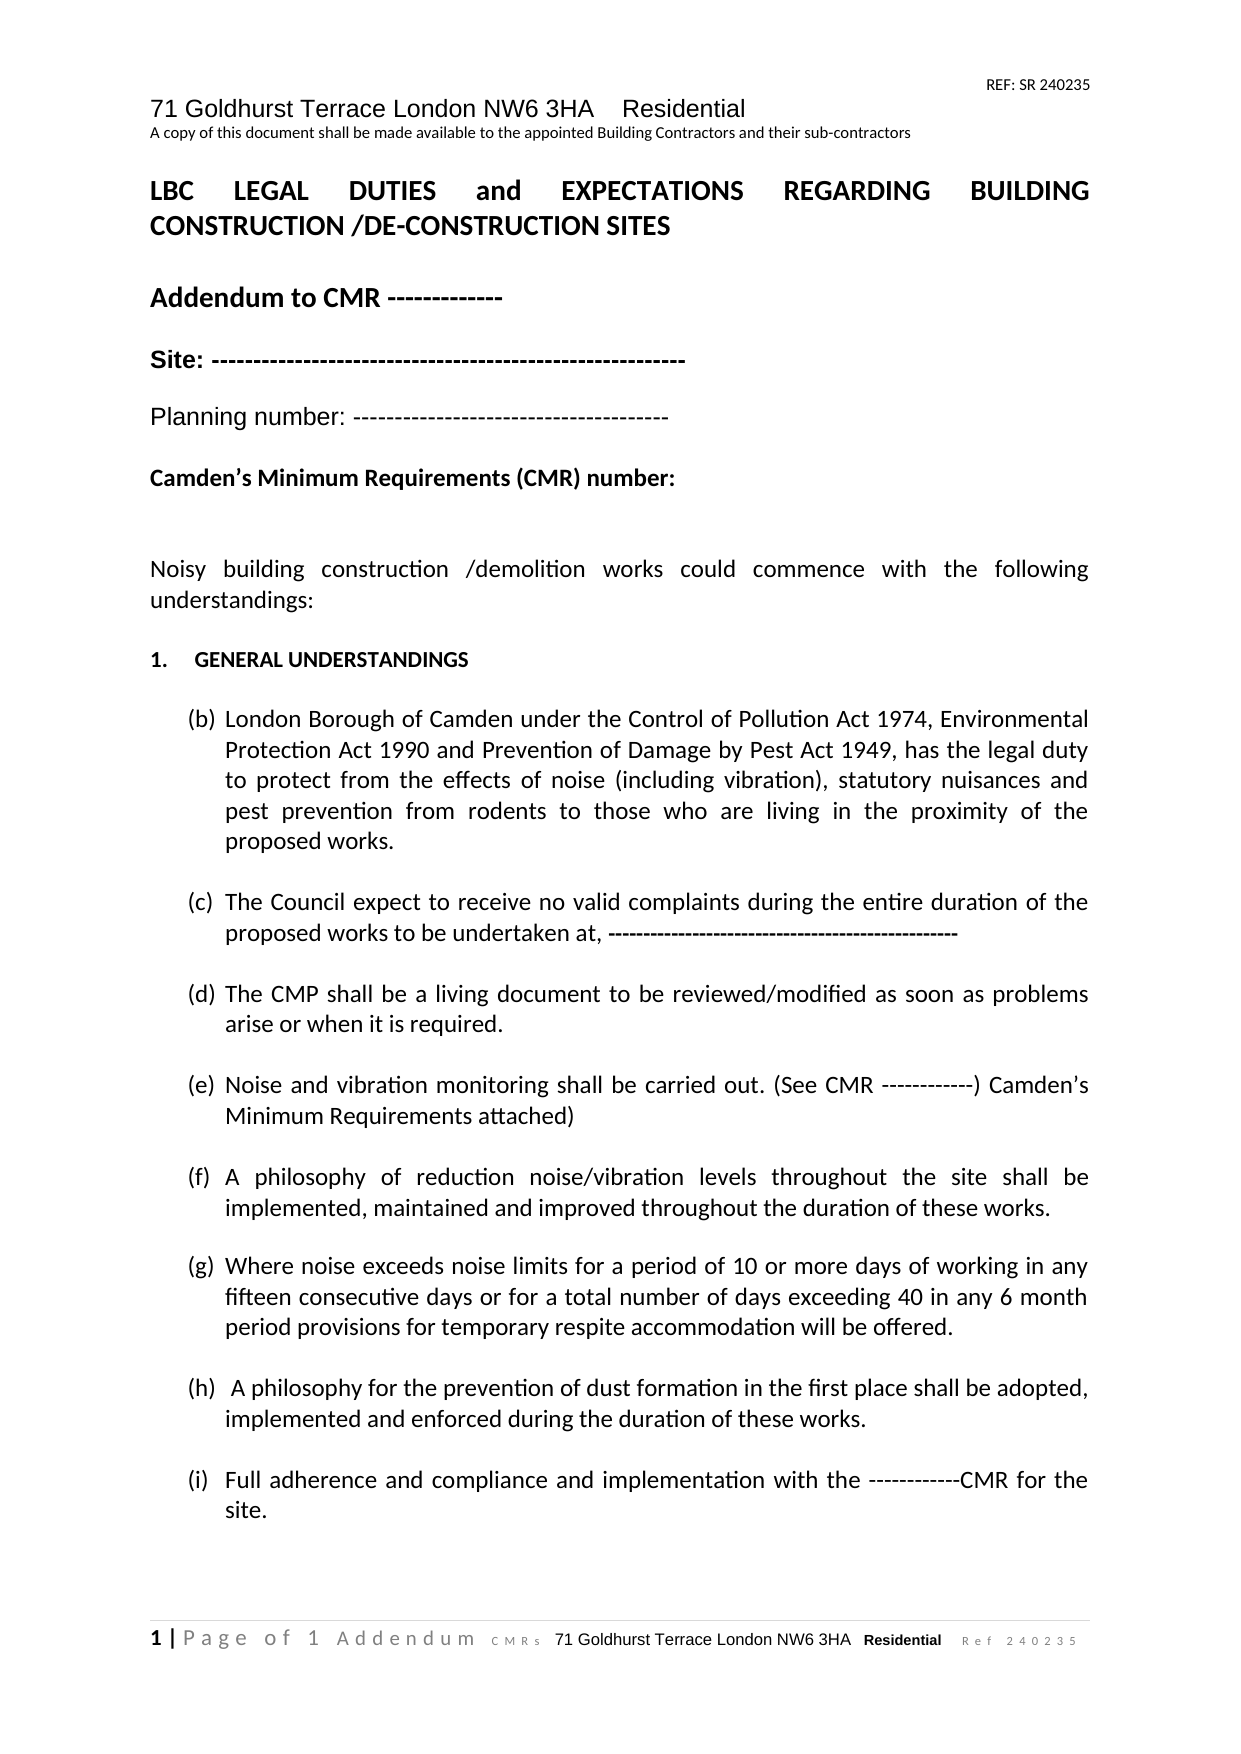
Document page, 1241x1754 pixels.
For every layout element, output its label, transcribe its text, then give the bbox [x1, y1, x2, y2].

list Full adherence and compliance and implementation with the ------------CMR for the site. [187, 1464, 1090, 1525]
text Planning number: -------------------------------------- [150, 402, 1090, 431]
list The CMP shall be a living document to be reviewed/modified as soon as problems arise or when it is required. [187, 978, 1090, 1039]
list The Council expect to receive no valid complaints during the entire duration of the proposed works to be undertaken at, -------------------------------------------------- [187, 886, 1090, 947]
list A philosophy for the prevention of dust formation in the first place shall be adopted, implemented and enforced during the duration of these works. [187, 1372, 1090, 1433]
text LBC LEGAL DUTIES and EXPECTATIONS REGARDING BUILDING CONSTRUCTION /DE-CONSTRUCTION SITES [150, 172, 1090, 243]
list London Borough of Camden under the Control of Pollution Act 1974, Environmental Protection Act 1990 and Prevention of Damage by Pest Act 1949, has the legal duty to protect from the effects of noise (including vibration), statutory nuisances and pest prevention from rodents to those who are living in the proximity of the proposed works. [187, 703, 1090, 856]
text Noisy building construction /demolition works could commence with the following understandings: [150, 553, 1090, 614]
text Site: --------------------------------------------------------- [150, 345, 1090, 374]
text Camden’s Minimum Requirements (CMR) number: [150, 462, 1090, 492]
list Noise and vibration monitoring shall be carried out. (See CMR ------------) Camden’s Minimum Requirements attached) [187, 1069, 1090, 1131]
text Addendum to CMR ------------- [150, 279, 1090, 314]
list GENERAL UNDERSTANDINGS [150, 645, 1090, 673]
list Where noise exceeds noise limits for a period of 10 or more days of working in any fifteen consecutive days or for a total number of days exceeding 40 in any 6 month period provisions for temporary respite accommodation will be offered. [187, 1250, 1090, 1342]
list A philosophy of reduction noise/vibration levels throughout the site shall be implemented, maintained and improved throughout the duration of these works. [187, 1161, 1090, 1222]
